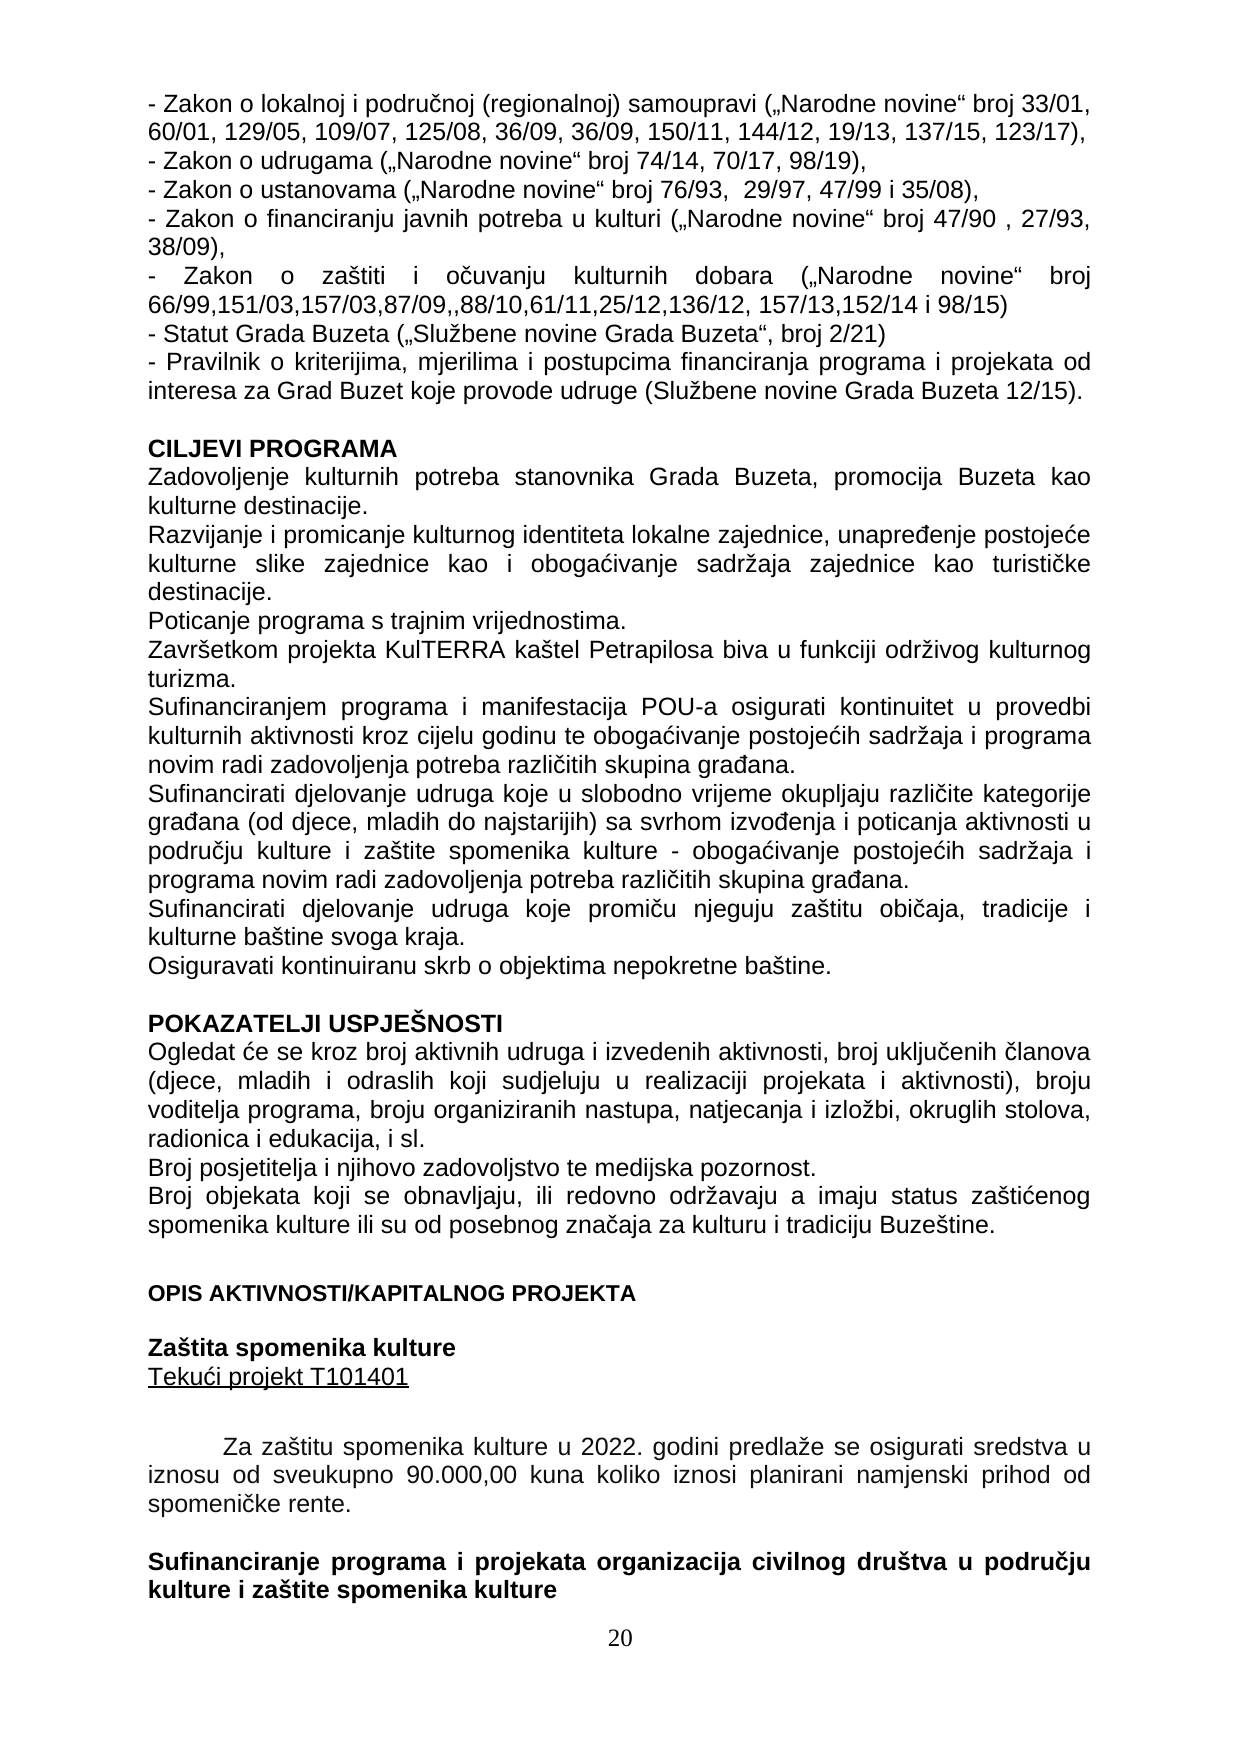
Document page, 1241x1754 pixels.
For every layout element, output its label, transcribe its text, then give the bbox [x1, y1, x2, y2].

text Sufinanciranje programa i projekata organizacija civilnog društva u području kulture i zaštite spomenika kulture [148, 1546, 1093, 1604]
text Poticanje programa s trajnim vrijednostima. [148, 606, 1093, 635]
text Zaštita spomenika kulture [148, 1333, 1093, 1361]
text Sufinanciranjem programa i manifestacija POU-a osigurati kontinuitet u provedbi kulturnih aktivnosti kroz cijelu godinu te obogaćivanje postojećih sadržaja i programa novim radi zadovoljenja potreba različitih skupina građana. [148, 692, 1093, 779]
text - Zakon o lokalnoj i područnoj (regionalnoj) samoupravi („Narodne novine“ broj 33/01, 60/01, 129/05, 109/07, 125/08, 36/09, 36/09, 150/11, 144/12, 19/13, 137/15, 123/17), [148, 89, 1093, 146]
text Sufinancirati djelovanje udruga koje u slobodno vrijeme okupljaju različite kategorije građana (od djece, mladih do najstarijih) sa svrhom izvođenja i poticanja aktivnosti u području kulture i zaštite spomenika kulture - obogaćivanje postojećih sadržaja i programa novim radi zadovoljenja potreba različitih skupina građana. [148, 779, 1093, 894]
text Broj posjetitelja i njihovo zadovoljstvo te medijska pozornost. [148, 1152, 1093, 1181]
text - Statut Grada Buzeta („Službene novine Grada Buzeta“, broj 2/21) [148, 319, 1093, 347]
text Završetkom projekta KulTERRA kaštel Petrapilosa biva u funkciji održivog kulturnog turizma. [148, 635, 1093, 692]
text - Pravilnik o kriterijima, mjerilima i postupcima financiranja programa i projekata od interesa za Grad Buzet koje provode udruge (Službene novine Grada Buzeta 12/15). [148, 347, 1093, 405]
text - Zakon o ustanovama („Narodne novine“ broj 76/93, 29/97, 47/99 i 35/08), [148, 175, 1093, 204]
text OPIS AKTIVNOSTI/KAPITALNOG PROJEKTA [148, 1280, 1093, 1306]
text Tekući projekt T101401 [148, 1361, 1093, 1390]
text Za zaštitu spomenika kulture u 2022. godini predlaže se osigurati sredstva u iznosu od sveukupno 90.000,00 kuna koliko iznosi planirani namjenski prihod od spomeničke rente. [148, 1431, 1093, 1518]
text - Zakon o udrugama („Narodne novine“ broj 74/14, 70/17, 98/19), [148, 146, 1093, 175]
text Broj objekata koji se obnavljaju, ili redovno održavaju a imaju status zaštićenog spomenika kulture ili su od posebnog značaja za kulturu i tradiciju Buzeštine. [148, 1181, 1093, 1239]
text Osiguravati kontinuiranu skrb o objektima nepokretne baštine. [148, 951, 1093, 980]
text POKAZATELJI USPJEŠNOSTI [148, 1009, 1093, 1037]
text Ogledat će se kroz broj aktivnih udruga i izvedenih aktivnosti, broj uključenih članova (djece, mladih i odraslih koji sudjeluju u realizaciji projekata i aktivnosti), broju voditelja programa, broju organiziranih nastupa, natjecanja i izložbi, okruglih stolova, radionica i edukacija, i sl. [148, 1037, 1093, 1152]
text CILJEVI PROGRAMA [148, 434, 1093, 462]
text Razvijanje i promicanje kulturnog identiteta lokalne zajednice, unapređenje postojeće kulturne slike zajednice kao i obogaćivanje sadržaja zajednice kao turističke destinacije. [148, 520, 1093, 606]
text Sufinancirati djelovanje udruga koje promiču njeguju zaštitu običaja, tradicije i kulturne baštine svoga kraja. [148, 894, 1093, 951]
text - Zakon o financiranju javnih potreba u kulturi („Narodne novine“ broj 47/90 , 27/93, 38/09), [148, 204, 1093, 261]
text Zadovoljenje kulturnih potreba stanovnika Grada Buzeta, promocija Buzeta kao kulturne destinacije. [148, 462, 1093, 520]
text - Zakon o zaštiti i očuvanju kulturnih dobara („Narodne novine“ broj 66/99,151/03,157/03,87/09,,88/10,61/11,25/12,136/12, 157/13,152/14 i 98/15) [148, 261, 1093, 319]
